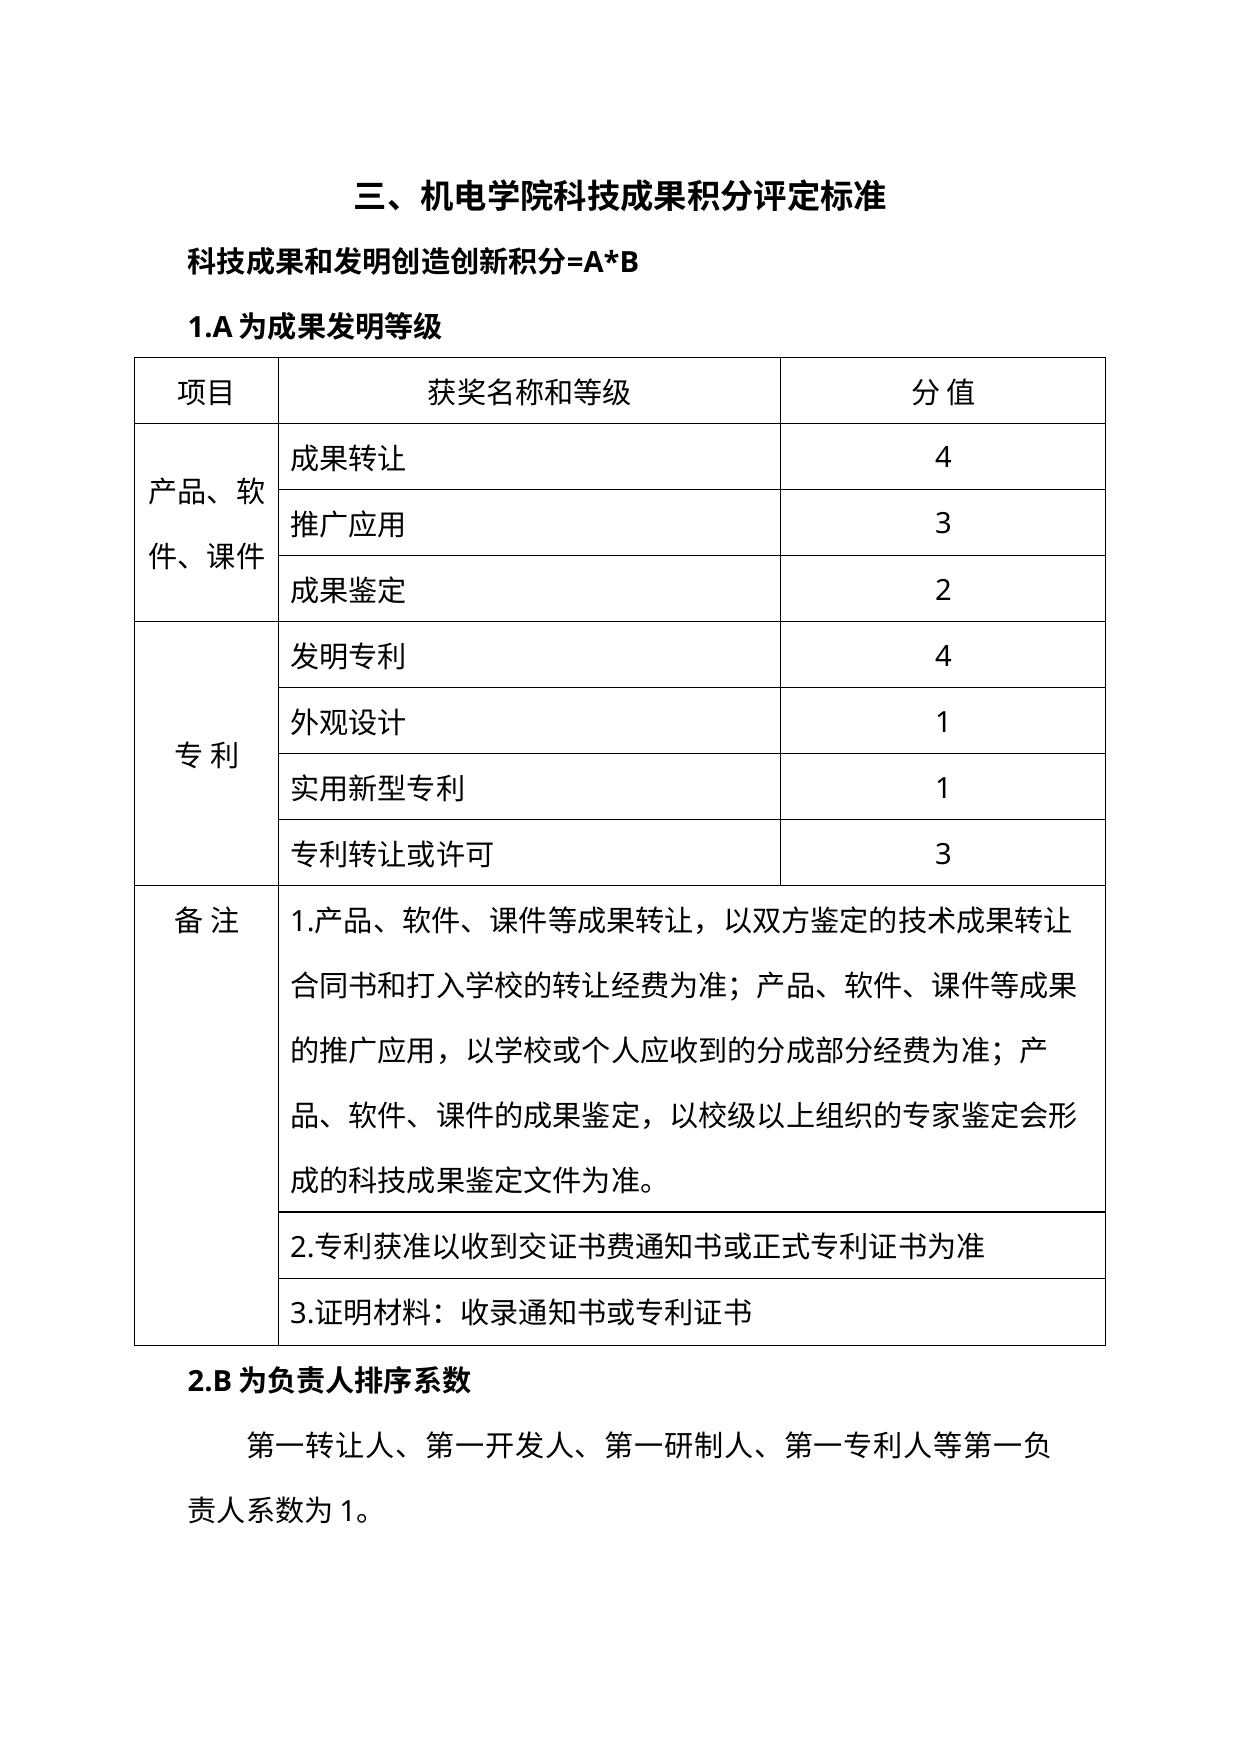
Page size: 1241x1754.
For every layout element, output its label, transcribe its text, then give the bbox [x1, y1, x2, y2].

table_cell 2 [781, 556, 1105, 621]
table_cell 外观设计 [279, 688, 780, 753]
table_cell 3.证明材料：收录通知书或专利证书 [279, 1279, 1105, 1345]
table_cell 专 利 [135, 622, 278, 885]
text 1.A为成果发明等级 [187, 292, 1053, 357]
table_cell 备 注 [135, 886, 278, 1345]
table_cell 1.产品、软件、课件等成果转让，以双方鉴定的技术成果转让合同书和打入学校的转让经费为准；产品、软件、课件等成果的推广应用，以学校或个人应收到的分成部分经费为准；产品、软件、课件的成果鉴定，以校级以上组织的专家鉴定会形成的科技成果鉴定文件为准。 [279, 886, 1105, 1211]
table_cell 3 [781, 490, 1105, 555]
text 第一转让人、第一开发人、第一研制人、第一专利人等第一负责人系数为1。 [187, 1411, 1053, 1541]
table_cell 1 [781, 754, 1105, 819]
table_cell 专利转让或许可 [279, 820, 780, 885]
table_cell 产品、软件、课件 [135, 424, 278, 621]
table_cell 发明专利 [279, 622, 780, 687]
text 科技成果和发明创造创新积分=A*B [187, 227, 1053, 292]
table_header 获奖名称和等级 [279, 358, 780, 423]
table_cell 1 [781, 688, 1105, 753]
table_cell 3 [781, 820, 1105, 885]
table_header 项目 [135, 358, 278, 423]
text 2.B为负责人排序系数 [187, 1346, 1053, 1411]
table_cell 成果鉴定 [279, 556, 780, 621]
text 三、机电学院科技成果积分评定标准 [187, 162, 1053, 227]
table_header 分 值 [781, 358, 1105, 423]
table_cell 4 [781, 424, 1105, 489]
table_cell 成果转让 [279, 424, 780, 489]
table_cell 4 [781, 622, 1105, 687]
table_cell 2.专利获准以收到交证书费通知书或正式专利证书为准 [279, 1213, 1105, 1277]
table_cell 推广应用 [279, 490, 780, 555]
table_cell 实用新型专利 [279, 754, 780, 819]
